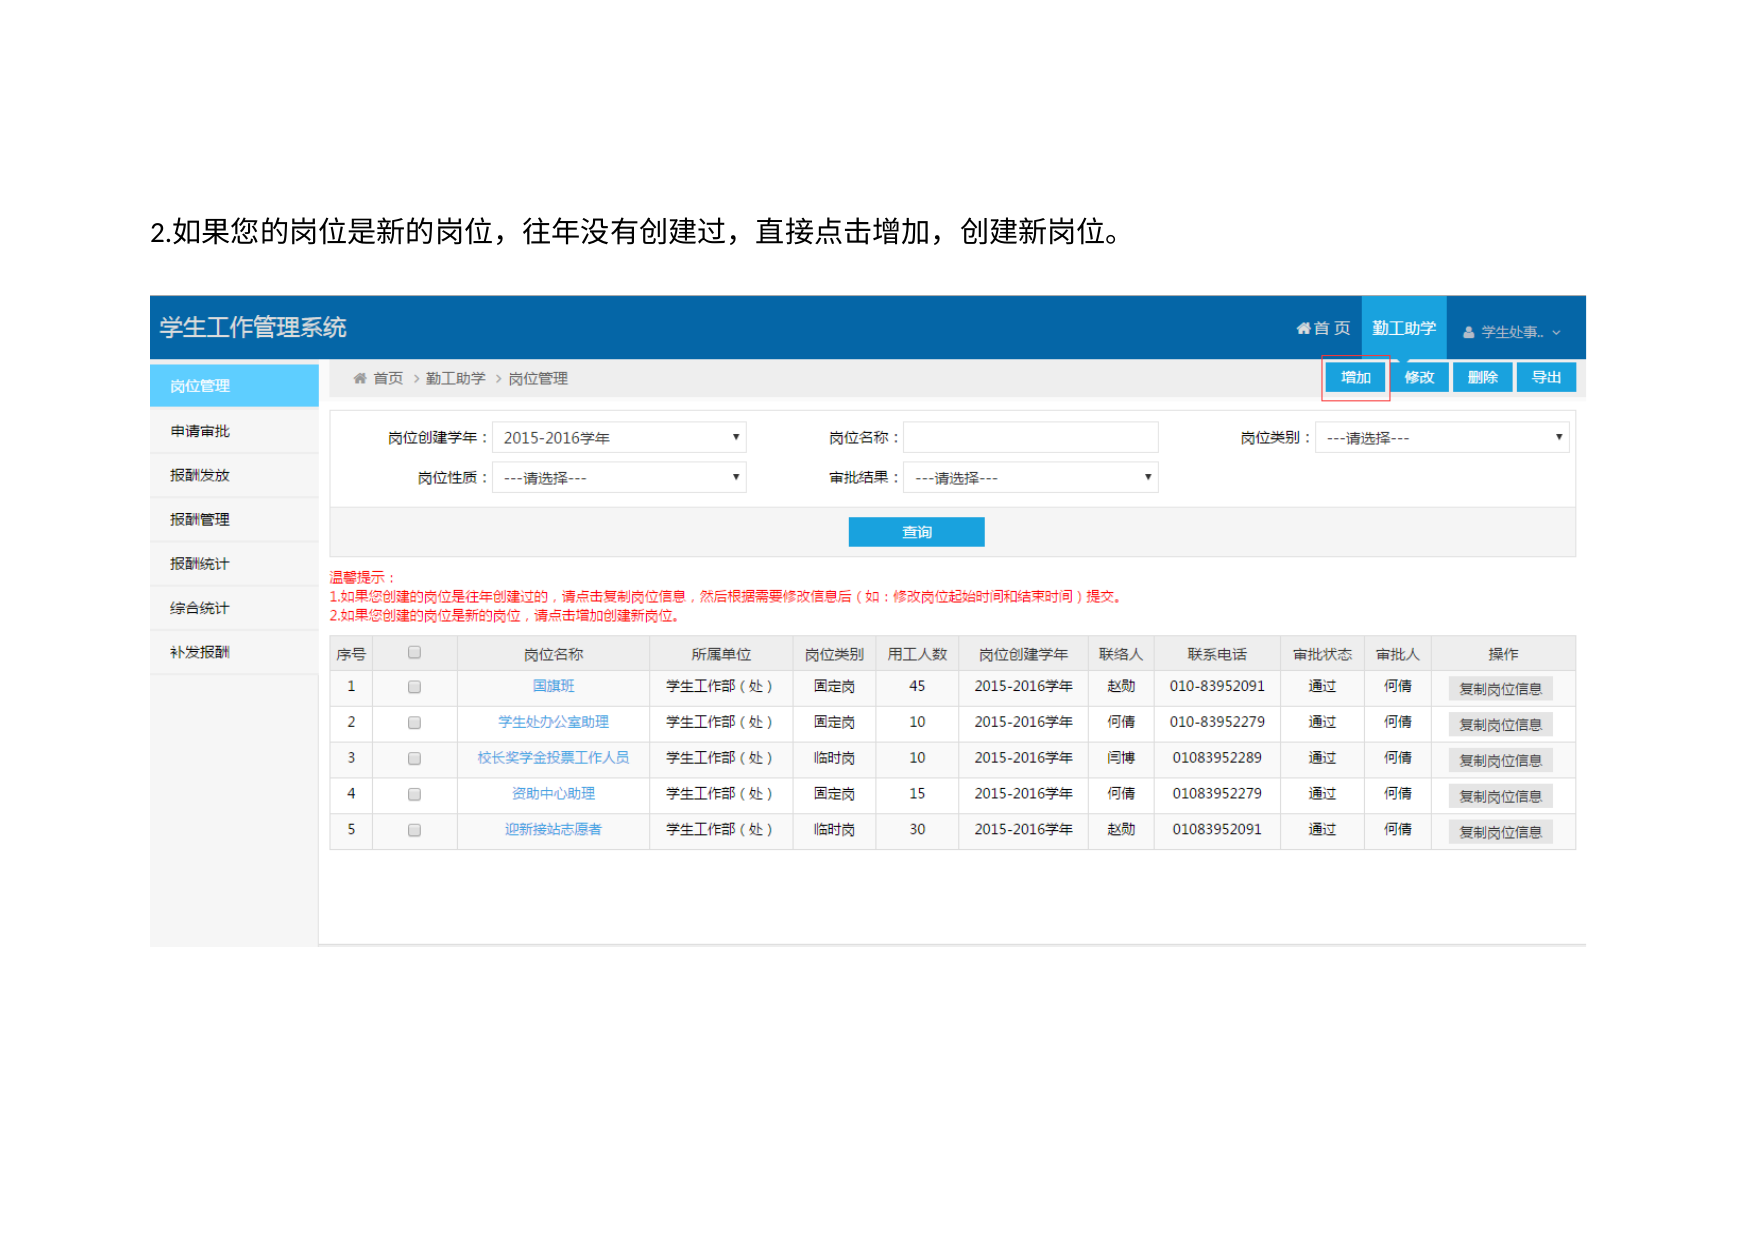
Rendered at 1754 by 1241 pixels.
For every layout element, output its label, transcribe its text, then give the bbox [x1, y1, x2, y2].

picture [150, 295, 1587, 947]
list 如果您的岗位是新的岗位，往年没有创建过，直接点击增加，创建新岗位。 [150, 198, 1604, 263]
